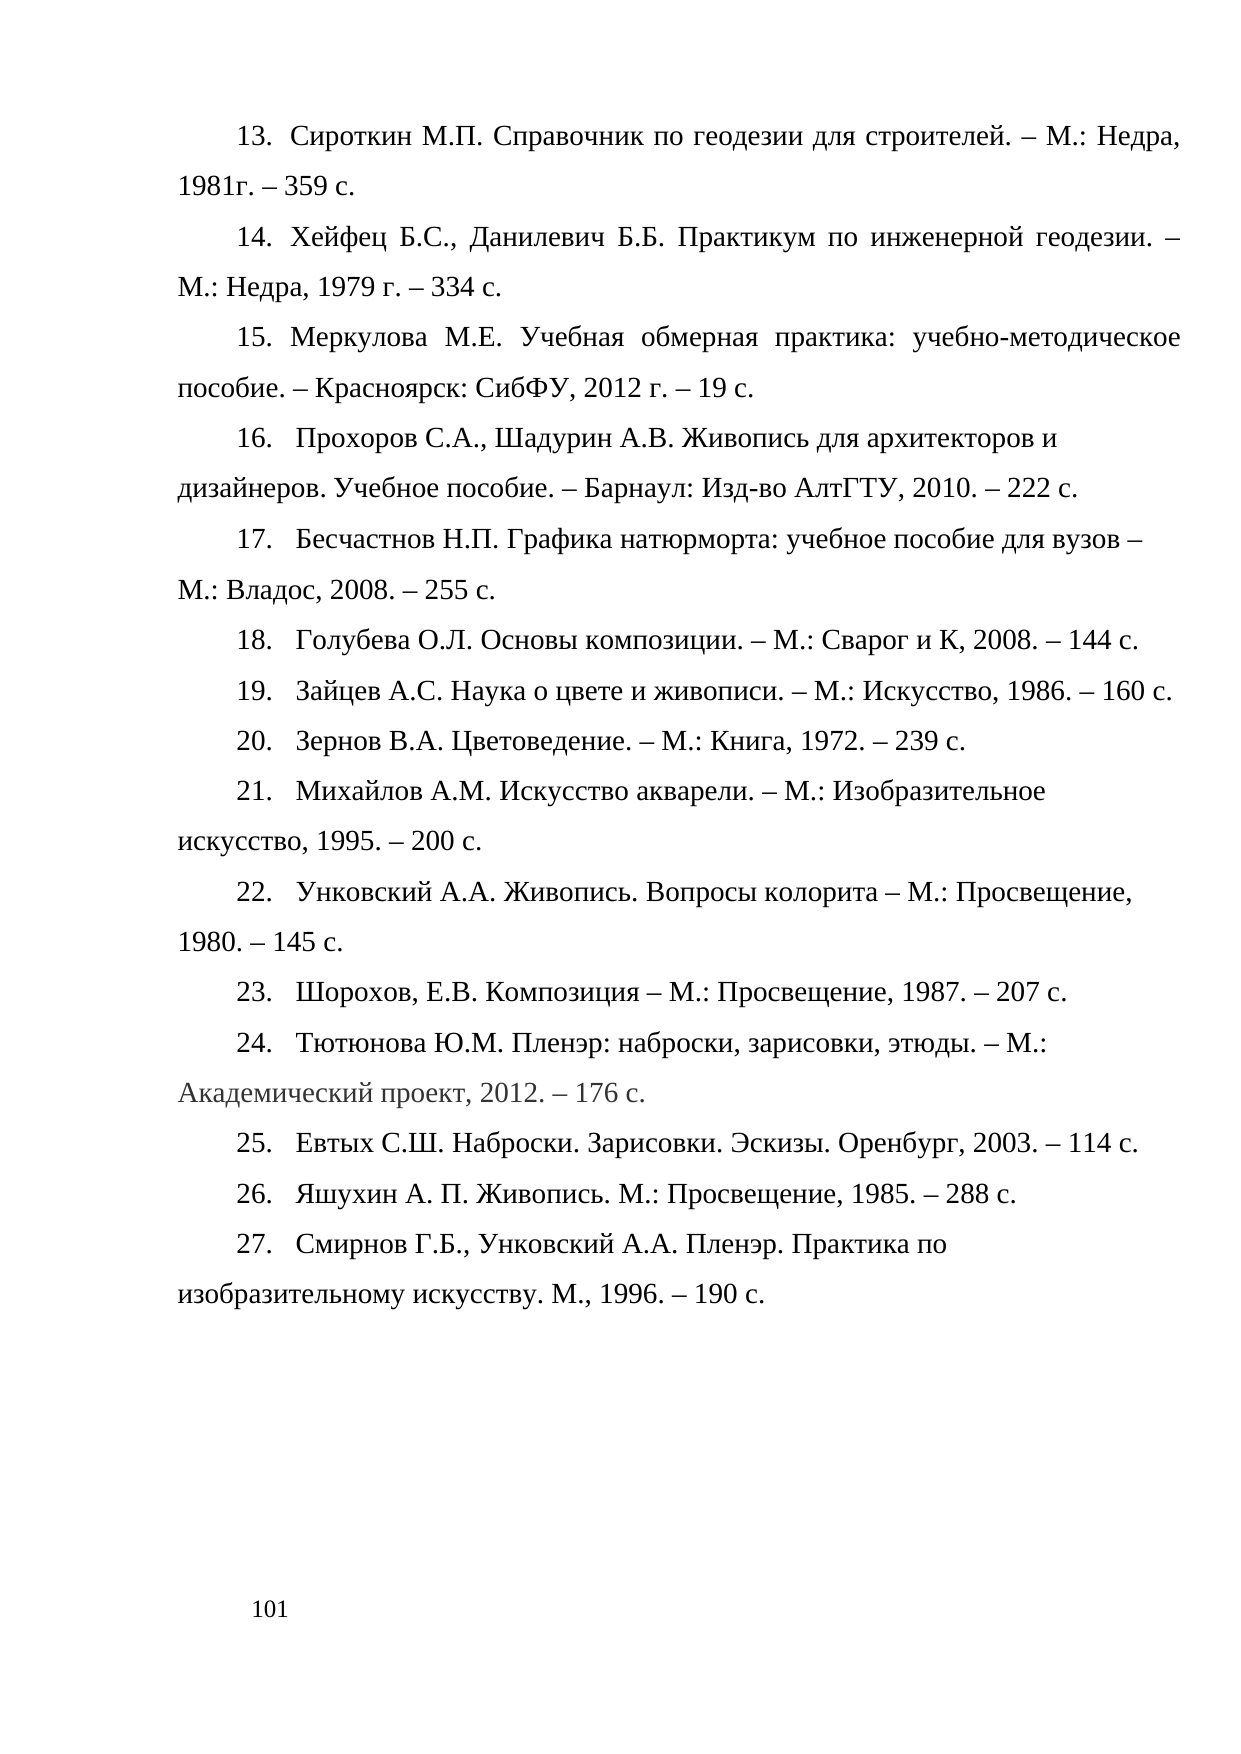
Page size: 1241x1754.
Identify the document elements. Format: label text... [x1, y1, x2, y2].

list Зернов В.А. Цветоведение. – М.: Книга, 1972. – 239 с. [177, 723, 1181, 756]
list Унковский А.А. Живопись. Вопросы колорита – М.: Просвещение, 1980. – 145 с. [177, 874, 1181, 958]
list Хейфец Б.С., Данилевич Б.Б. Практикум по инженерной геодезии. – М.: Недра, 1979 г. – 334 с. [177, 219, 1181, 303]
list Шорохов, Е.В. Композиция – М.: Просвещение, 1987. – 207 с. [177, 974, 1181, 1008]
list Михайлов А.М. Искусство акварели. – М.: Изобразительное искусство, 1995. – 200 с. [177, 773, 1181, 857]
list Бесчастнов Н.П. Графика натюрморта: учебное пособие для вузов – М.: Владос, 2008. – 255 с. [177, 522, 1181, 606]
list Зайцев А.С. Наука о цвете и живописи. – М.: Искусство, 1986. – 160 с. [177, 673, 1181, 706]
list Тютюнова Ю.М. Пленэр: наброски, зарисовки, этюды. – М.: Академический проект, 2012. – 176 с. [177, 1025, 1181, 1109]
list Сироткин М.П. Справочник по геодезии для строителей. – М.: Недра, 1981г. – 359 с. [177, 118, 1181, 202]
list Смирнов Г.Б., Унковский А.А. Пленэр. Практика по изобразительному искусству. М., 1996. – 190 с. [177, 1226, 1181, 1310]
list Прохоров С.А., Шадурин А.В. Живопись для архитекторов и дизайнеров. Учебное пособие. – Барнаул: Изд-во АлтГТУ, 2010. – 222 с. [177, 420, 1181, 504]
list Меркулова М.Е. Учебная обмерная практика: учебно-методическое пособие. – Красноярск: СибФУ, 2012 г. – 19 с. [177, 319, 1181, 403]
list Евтых С.Ш. Наброски. Зарисовки. Эскизы. Оренбург, 2003. – 114 с. [177, 1125, 1181, 1159]
list Голубева О.Л. Основы композиции. – М.: Сварог и К, 2008. – 144 с. [177, 622, 1181, 656]
list Яшухин А. П. Живопись. М.: Просвещение, 1985. – 288 с. [177, 1176, 1181, 1209]
